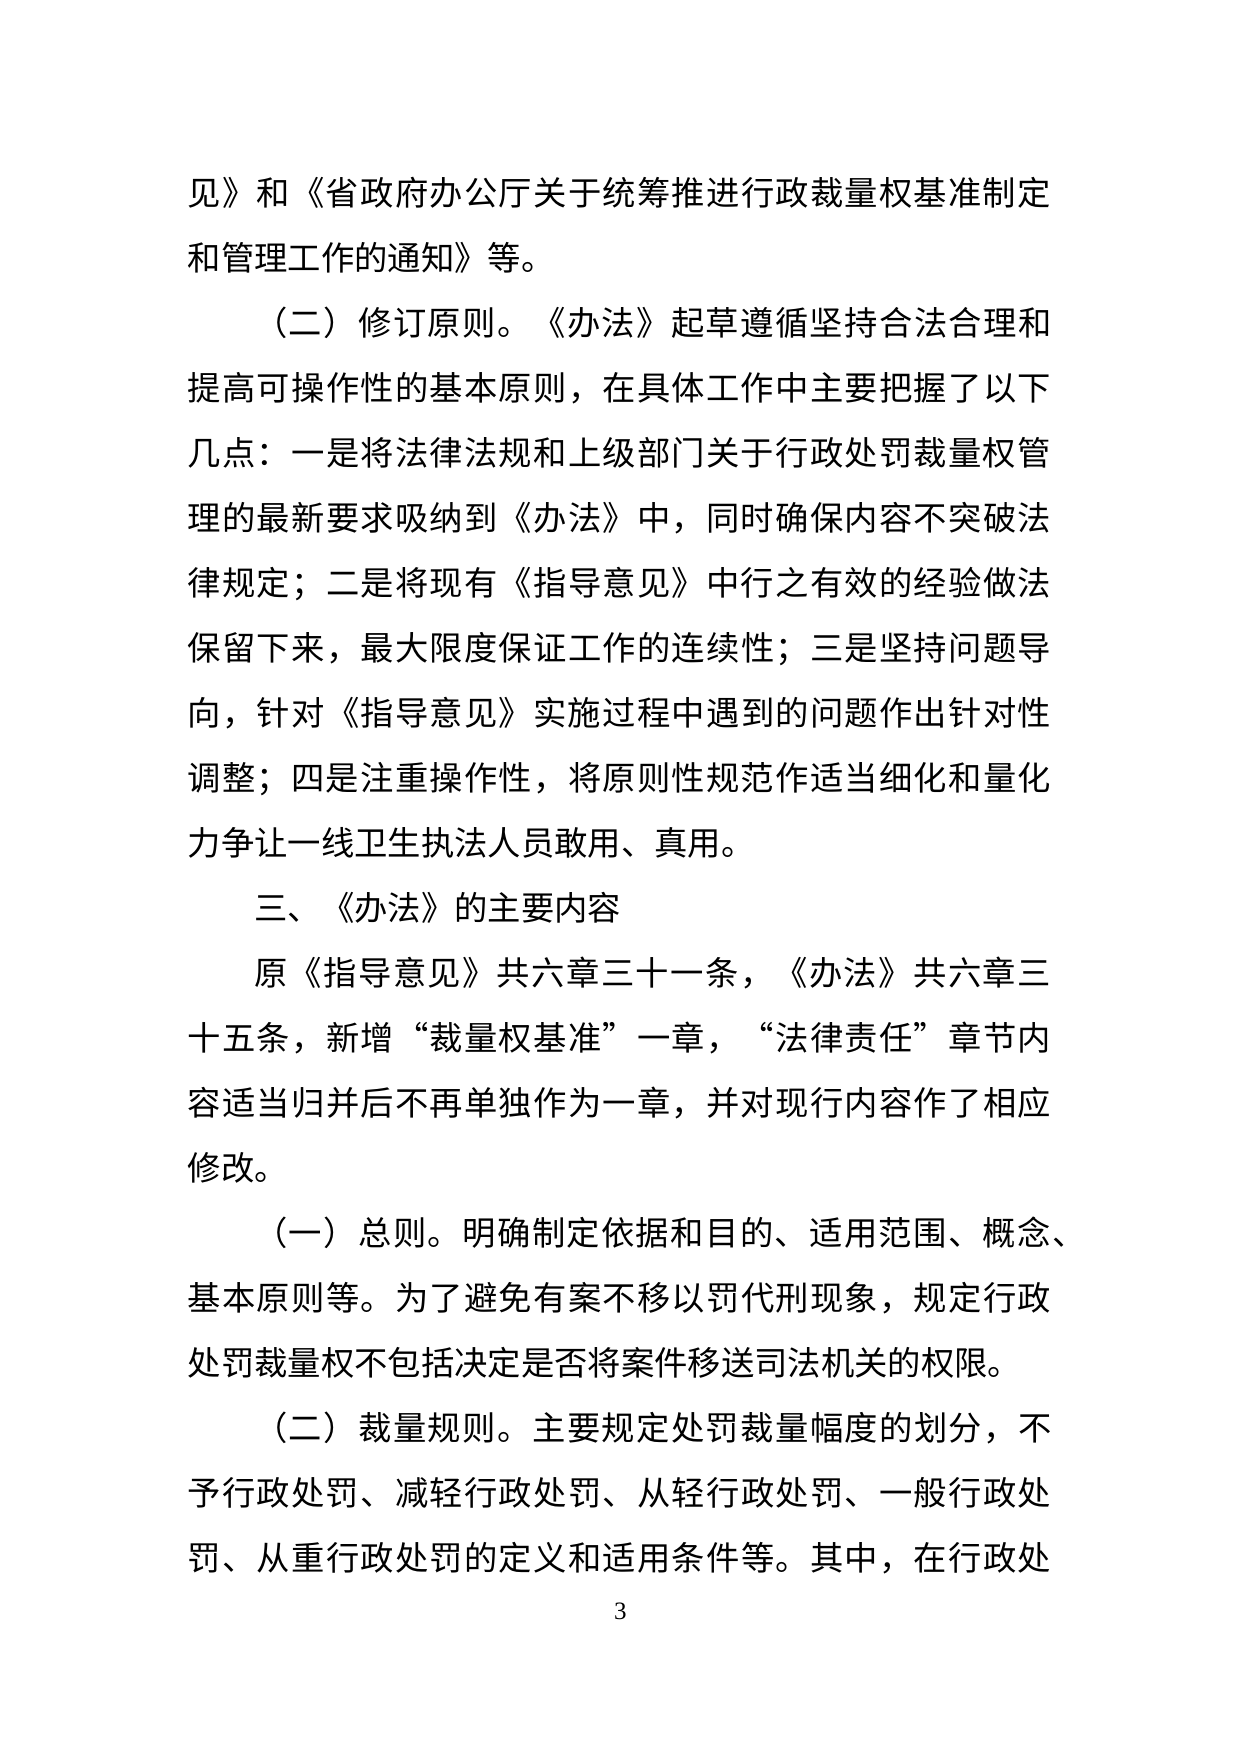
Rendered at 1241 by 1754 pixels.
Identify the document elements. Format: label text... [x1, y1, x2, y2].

text （一）总则。明确制定依据和目的、适用范围、概念、基本原则等。为了避免有案不移以罚代刑现象，规定行政处罚裁量权不包括决定是否将案件移送司法机关的权限。 [187, 1198, 1053, 1393]
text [187, 1393, 1053, 1588]
text 原《指导意见》共六章三十一条，《办法》共六章三十五条，新增“裁量权基准”一章，“法律责任”章节内容适当归并后不再单独作为一章，并对现行内容作了相应修改。 [187, 938, 1053, 1198]
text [187, 158, 1053, 288]
text 三、《办法》的主要内容 [187, 873, 1053, 938]
text （二）修订原则。《办法》起草遵循坚持合法合理和提高可操作性的基本原则，在具体工作中主要把握了以下几点：一是将法律法规和上级部门关于行政处罚裁量权管理的最新要求吸纳到《办法》中，同时确保内容不突破法律规定；二是将现有《指导意见》中行之有效的经验做法保留下来，最大限度保证工作的连续性；三是坚持问题导向，针对《指导意见》实施过程中遇到的问题作出针对性调整；四是注重操作性，将原则性规范作适当细化和量化，力争让一线卫生执法人员敢用、真用。 [187, 288, 1053, 873]
